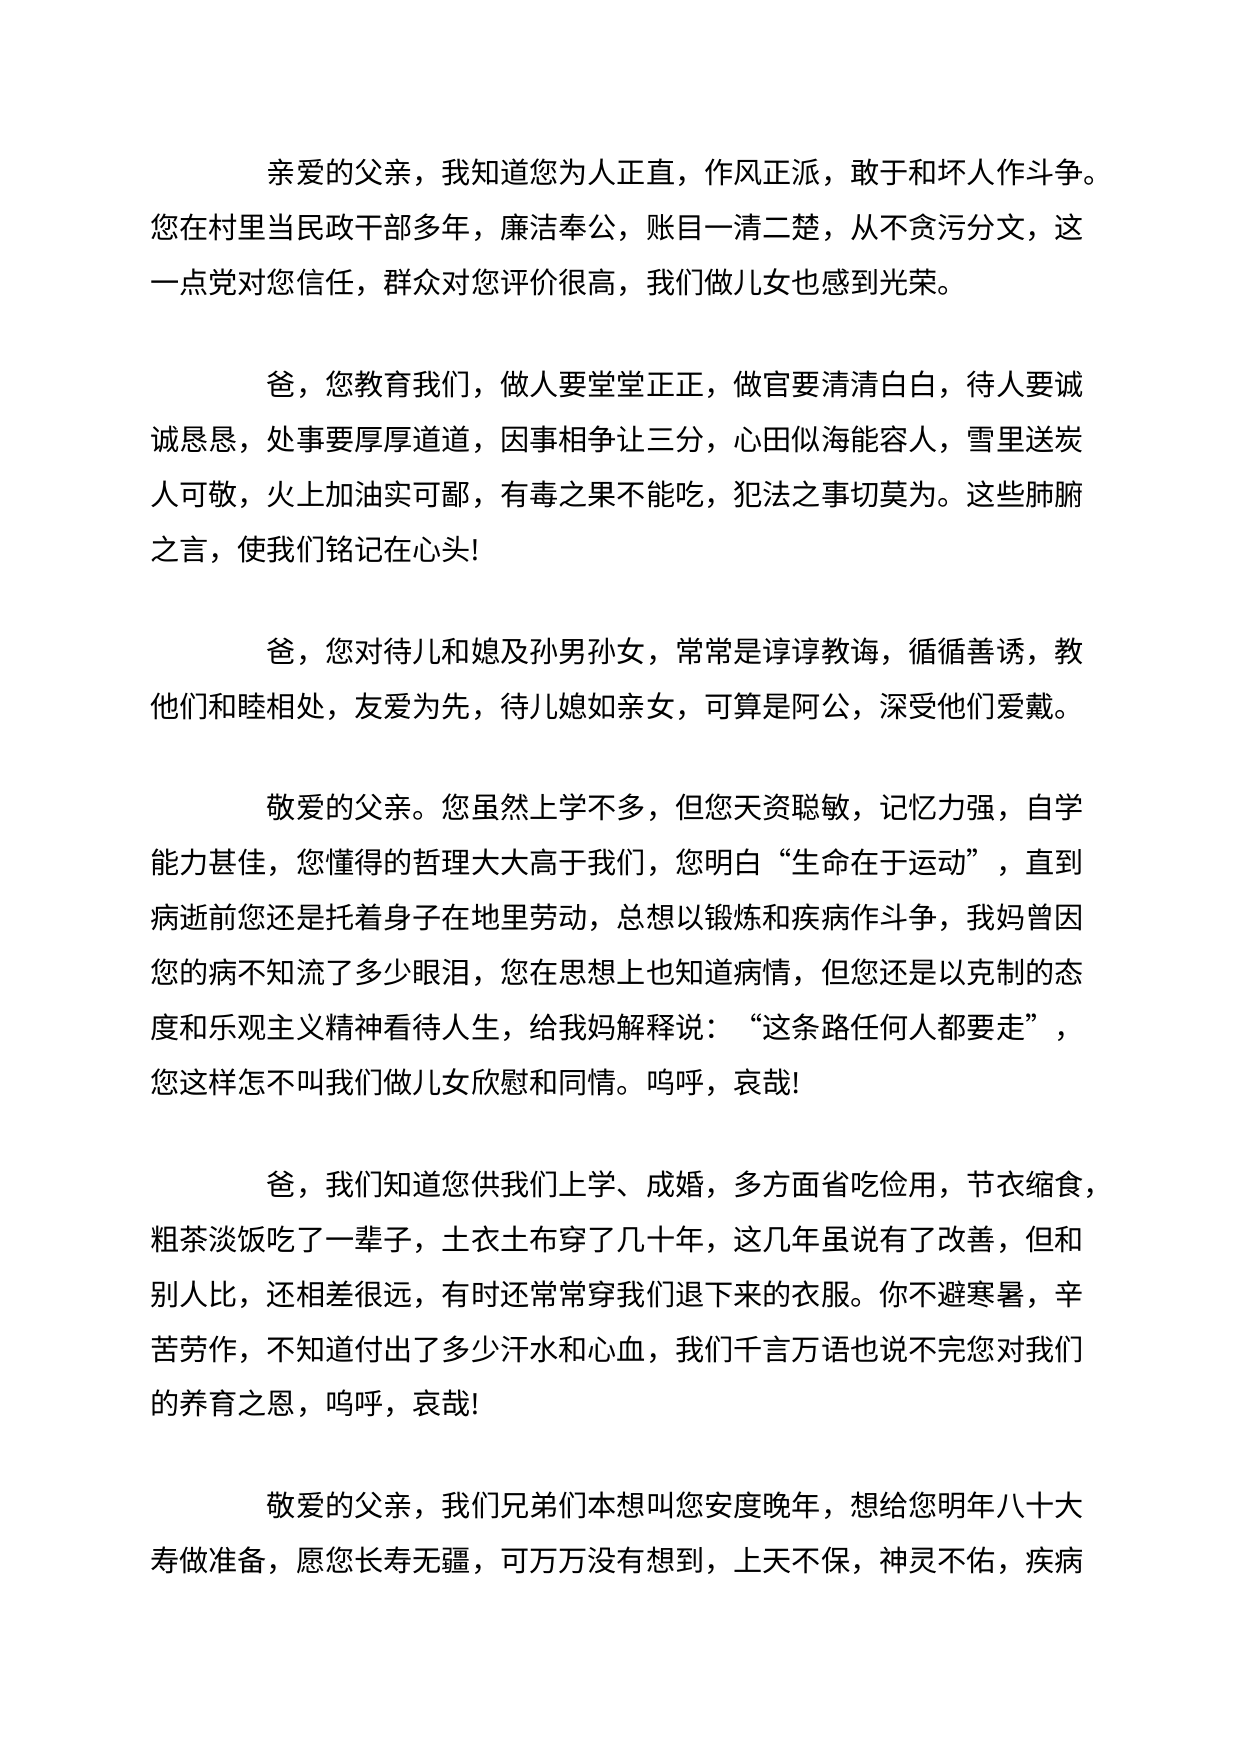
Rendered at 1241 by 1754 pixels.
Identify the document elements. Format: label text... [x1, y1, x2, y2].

text 爸，您对待儿和媳及孙男孙女，常常是谆谆教诲，循循善诱，教他们和睦相处，友爱为先，待儿媳如亲女，可算是阿公，深受他们爱戴。 [150, 628, 1090, 725]
text 亲爱的父亲，我知道您为人正直，作风正派，敢于和坏人作斗争。您在村里当民政干部多年，廉洁奉公，账目一清二楚，从不贪污分文，这一点党对您信任，群众对您评价很高，我们做儿女也感到光荣。 [150, 150, 1090, 302]
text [150, 1483, 1090, 1580]
text 爸，您教育我们，做人要堂堂正正，做官要清清白白，待人要诚诚恳恳，处事要厚厚道道，因事相争让三分，心田似海能容人，雪里送炭人可敬，火上加油实可鄙，有毒之果不能吃，犯法之事切莫为。这些肺腑之言，使我们铭记在心头! [150, 362, 1090, 569]
text 敬爱的父亲。您虽然上学不多，但您天资聪敏，记忆力强，自学能力甚佳，您懂得的哲理大大高于我们，您明白“生命在于运动”，直到病逝前您还是托着身子在地里劳动，总想以锻炼和疾病作斗争，我妈曾因您的病不知流了多少眼泪，您在思想上也知道病情，但您还是以克制的态度和乐观主义精神看待人生，给我妈解释说：“这条路任何人都要走”，您这样怎不叫我们做儿女欣慰和同情。呜呼，哀哉! [150, 785, 1090, 1102]
text 爸，我们知道您供我们上学、成婚，多方面省吃俭用，节衣缩食，粗茶淡饭吃了一辈子，土衣土布穿了几十年，这几年虽说有了改善，但和别人比，还相差很远，有时还常常穿我们退下来的衣服。你不避寒暑，辛苦劳作，不知道付出了多少汗水和心血，我们千言万语也说不完您对我们的养育之恩，呜呼，哀哉! [150, 1161, 1090, 1423]
